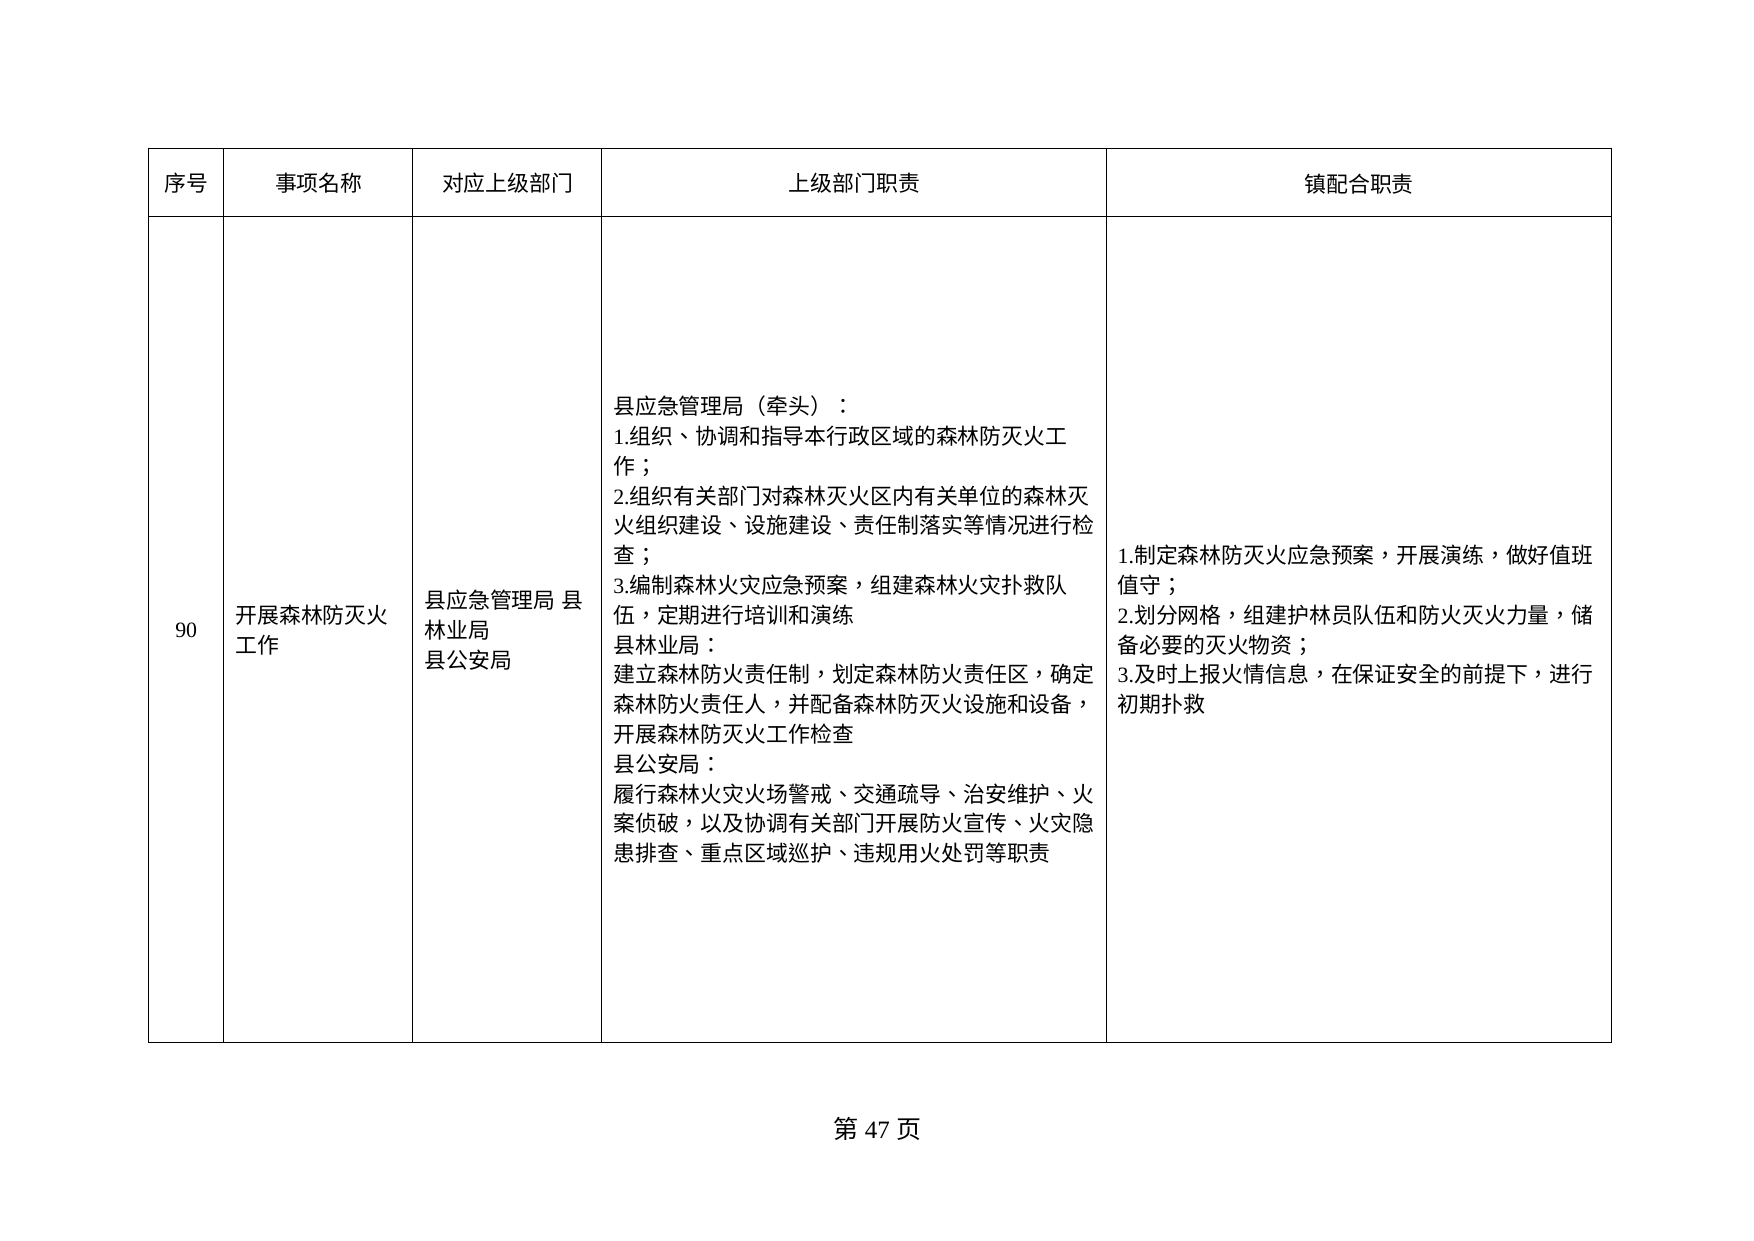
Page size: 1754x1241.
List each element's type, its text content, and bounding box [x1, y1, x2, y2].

table_header 镇配合职责 [1107, 149, 1611, 216]
table_header 序号 [149, 149, 223, 216]
table_cell 90 [149, 217, 223, 1042]
table_cell 开展森林防灭火工作 [224, 217, 412, 1042]
table_cell 县应急管理局（牵头）： 1.组织、协调和指导本行政区域的森林防灭火工作； 2.组织有关部门对森林灭火区内有关单位的森林灭火组织建设、设施建设、责任制落实等情况进行检查； 3.编制森林火灾应急预案，组建森林火灾扑救队伍，定期进行培训和演练 县林业局： 建立森林防火责任制，划定森林防火责任区，确定森林防火责任人，并配备森林防灭火设施和设备，开展森林防灭火工作检查 县公安局： 履行森林火灾火场警戒、交通疏导、治安维护、火案侦破，以及协调有关部门开展防火宣传、火灾隐患排查、重点区域巡护、违规用火处罚等职责 [602, 217, 1106, 1042]
table_cell 1.制定森林防灭火应急预案，开展演练，做好值班值守； 2.划分网格，组建护林员队伍和防火灭火力量，储备必要的灭火物资； 3.及时上报火情信息，在保证安全的前提下，进行初期扑救 [1107, 217, 1611, 1042]
table_header 上级部门职责 [602, 149, 1106, 216]
table_header 事项名称 [224, 149, 412, 216]
table_header 对应上级部门 [413, 149, 601, 216]
table_cell 县应急管理局 县林业局 县公安局 [413, 217, 601, 1042]
